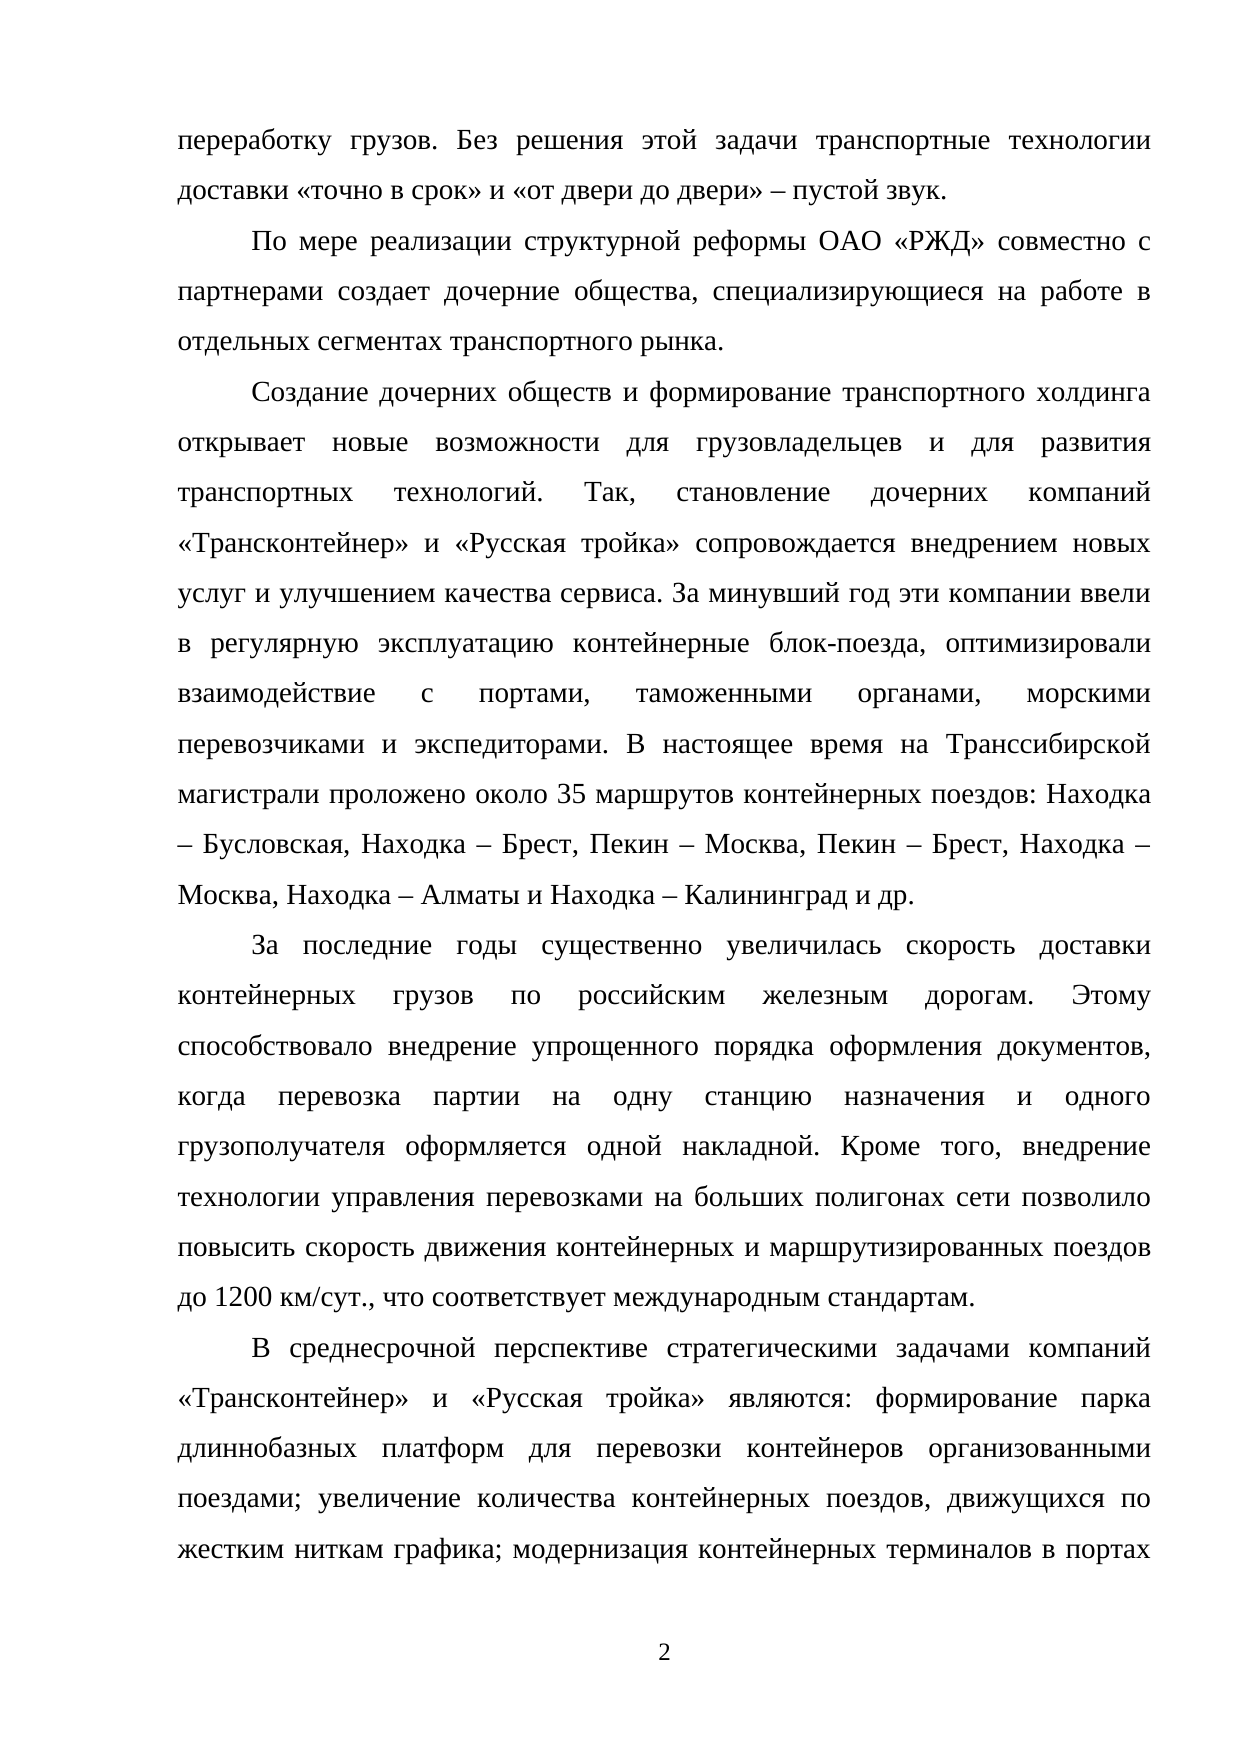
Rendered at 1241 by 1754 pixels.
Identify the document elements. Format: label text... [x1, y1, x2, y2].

text Создание дочерних обществ и формирование транспортного холдинга открывает новые возможности для грузовладельцев и для развития транспортных технологий. Так, становление дочерних компаний «Трансконтейнер» и «Русская тройка» сопровождается внедрением новых услуг и улучшением качества сервиса. За минувший год эти компании ввели в регулярную эксплуатацию контейнерные блок-поезда, оптимизировали взаимодействие с портами, таможенными органами, морскими перевозчиками и экспедиторами. В настоящее время на Транссибирской магистрали проложено около 35 маршрутов контейнерных поездов: Находка – Бусловская, Находка – Брест, Пекин – Москва, Пекин – Брест, Находка – Москва, Находка – Алматы и Находка – Калининград и др. [177, 374, 1152, 910]
text За последние годы существенно увеличилась скорость доставки контейнерных грузов по российским железным дорогам. Этому способствовало внедрение упрощенного порядка оформления документов, когда перевозка партии на одну станцию назначения и одного грузополучателя оформляется одной накладной. Кроме того, внедрение технологии управления перевозками на больших полигонах сети позволило повысить скорость движения контейнерных и маршрутизированных поездов до 1200 км/сут., что соответствует международным стандартам. [177, 927, 1152, 1313]
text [177, 1330, 1152, 1564]
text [177, 122, 1152, 206]
text По мере реализации структурной реформы ОАО «РЖД» совместно с партнерами создает дочерние общества, специализирующиеся на работе в отдельных сегментах транспортного рынка. [177, 223, 1152, 357]
